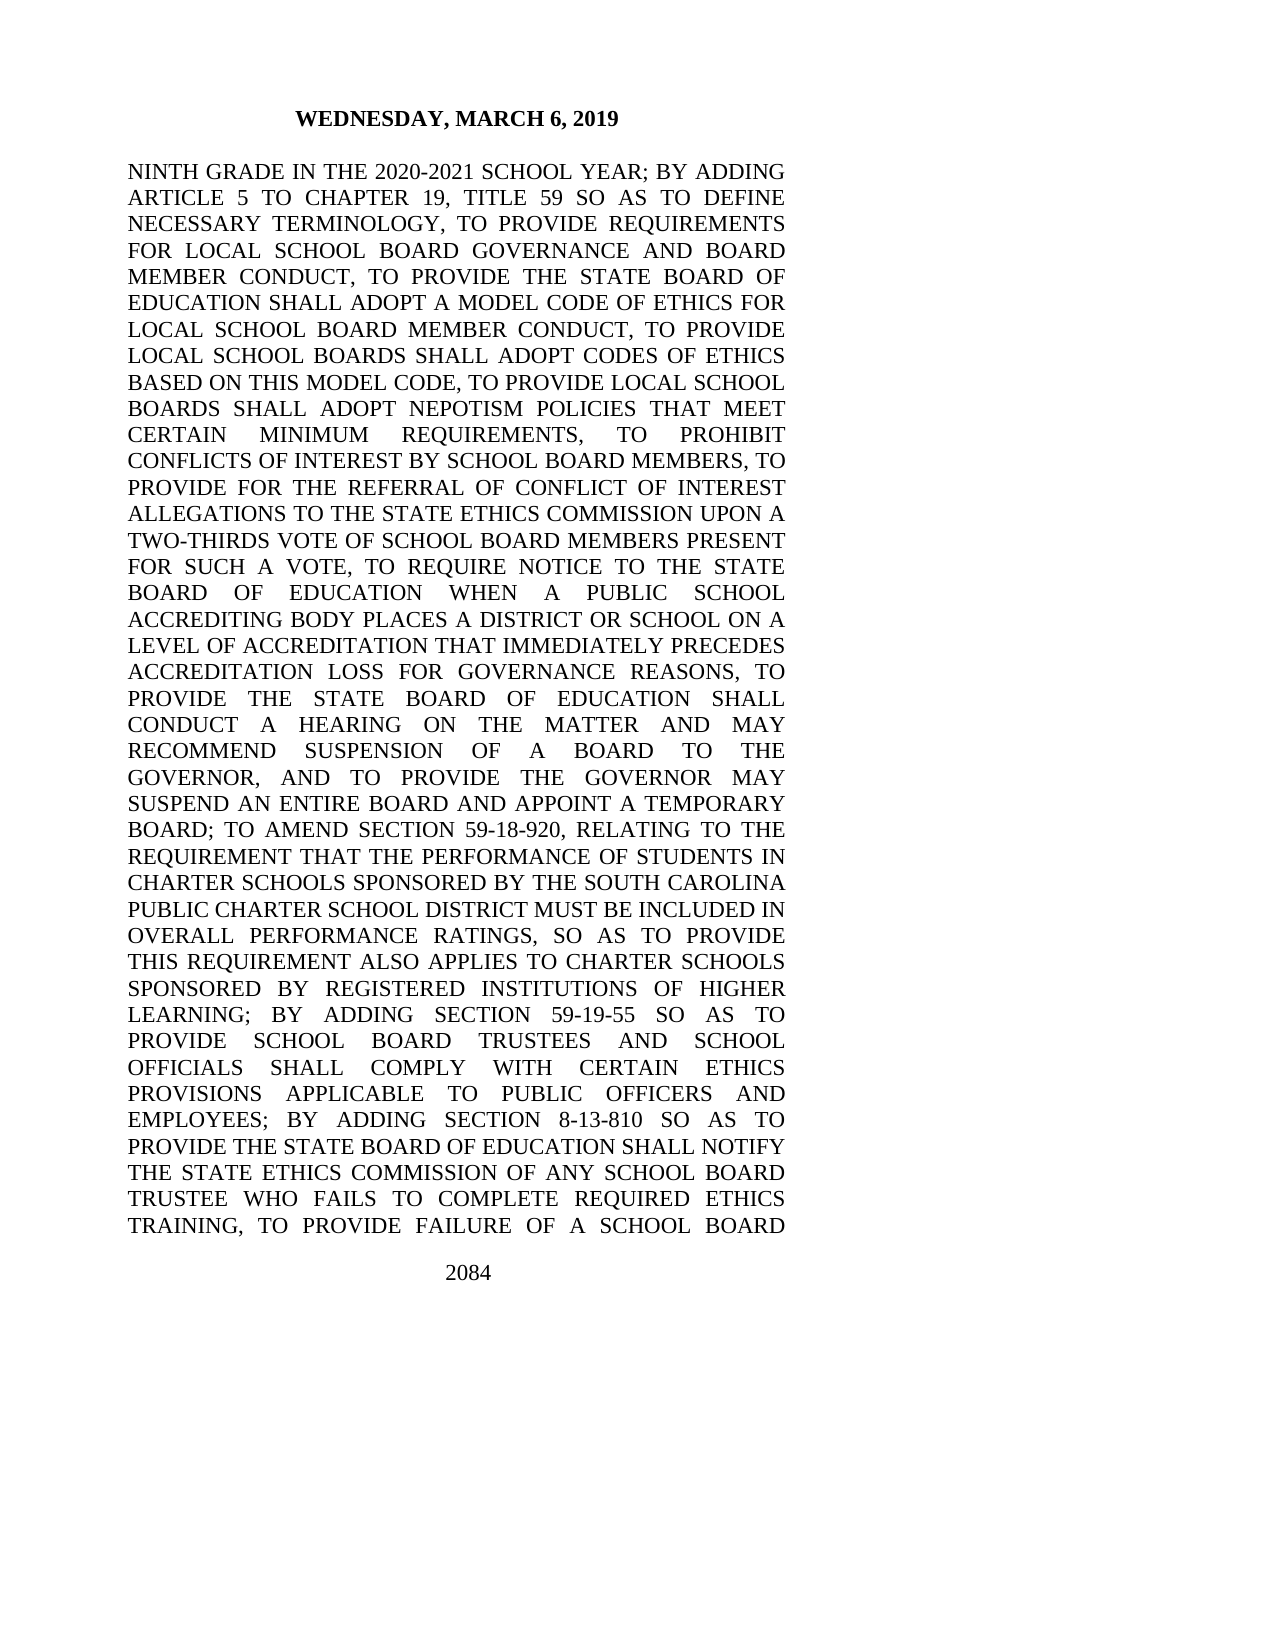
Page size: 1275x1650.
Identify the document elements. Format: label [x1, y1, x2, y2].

text [127, 158, 786, 1238]
